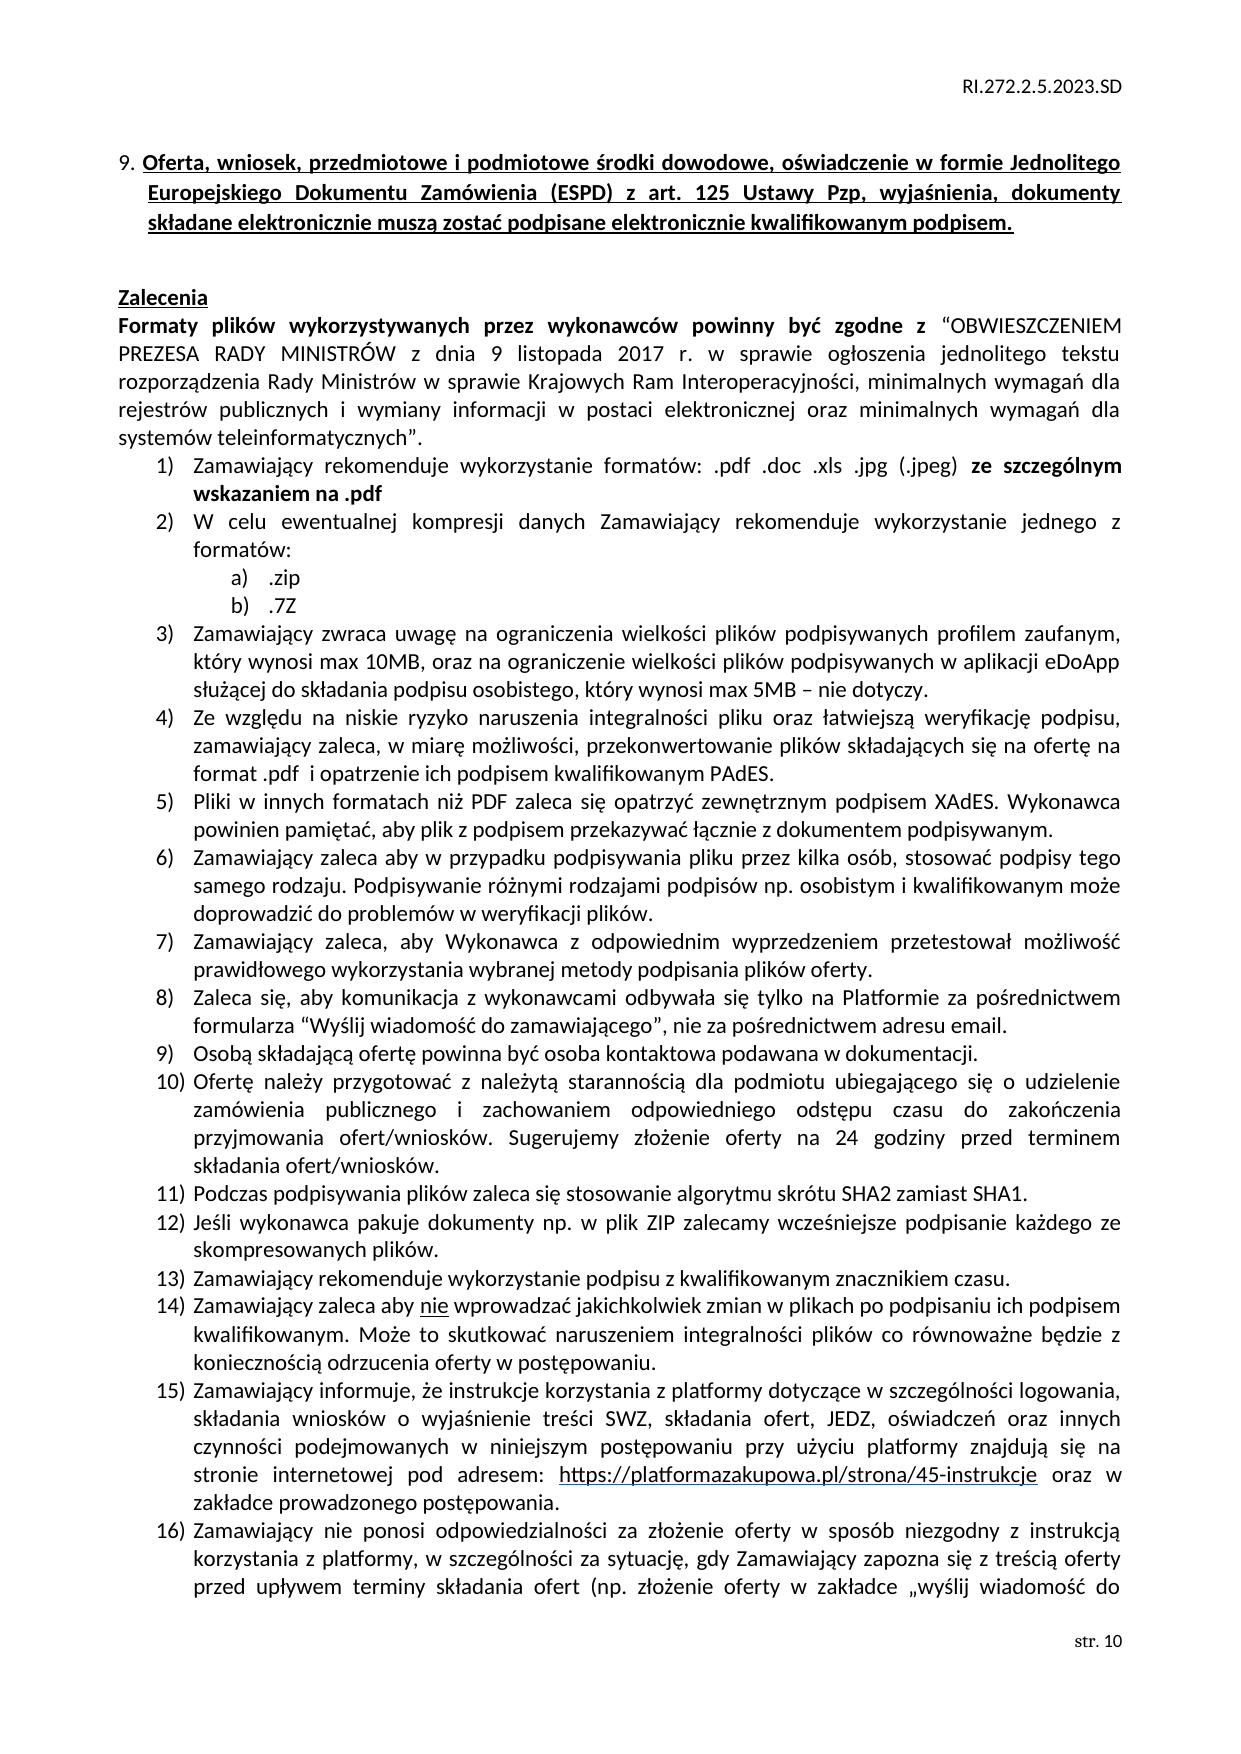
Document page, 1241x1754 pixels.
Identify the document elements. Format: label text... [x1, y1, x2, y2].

list Zamawiający rekomenduje wykorzystanie podpisu z kwalifikowanym znacznikiem czasu. [156, 1264, 1122, 1292]
text Formaty plików wykorzystywanych przez wykonawców powinny być zgodne z “OBWIESZCZENIEM PREZESA RADY MINISTRÓW z dnia 9 listopada 2017 r. w sprawie ogłoszenia jednolitego tekstu rozporządzenia Rady Ministrów w sprawie Krajowych Ram Interoperacyjności, minimalnych wymagań dla rejestrów publicznych i wymiany informacji w postaci elektronicznej oraz minimalnych wymagań dla systemów teleinformatycznych”. [118, 311, 1122, 451]
list Ze względu na niskie ryzyko naruszenia integralności pliku oraz łatwiejszą weryfikację podpisu, zamawiający zaleca, w miarę możliwości, przekonwertowanie plików składających się na ofertę na format .pdf i opatrzenie ich podpisem kwalifikowanym PAdES. [156, 703, 1122, 787]
list Pliki w innych formatach niż PDF zaleca się opatrzyć zewnętrznym podpisem XAdES. Wykonawca powinien pamiętać, aby plik z podpisem przekazywać łącznie z dokumentem podpisywanym. [156, 787, 1122, 843]
list Zamawiający zaleca aby w przypadku podpisywania pliku przez kilka osób, stosować podpisy tego samego rodzaju. Podpisywanie różnymi rodzajami podpisów np. osobistym i kwalifikowanym może doprowadzić do problemów w weryfikacji plików. [156, 843, 1122, 927]
list Zamawiający rekomenduje wykorzystanie formatów: .pdf .doc .xls .jpg (.jpeg) ze szczególnym wskazaniem na .pdf [156, 451, 1122, 507]
list Zamawiający zaleca aby nie wprowadzać jakichkolwiek zmian w plikach po podpisaniu ich podpisem kwalifikowanym. Może to skutkować naruszeniem integralności plików co równoważne będzie z koniecznością odrzucenia oferty w postępowaniu. [156, 1292, 1122, 1376]
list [156, 1516, 1122, 1600]
list Zamawiający zwraca uwagę na ograniczenia wielkości plików podpisywanych profilem zaufanym, który wynosi max 10MB, oraz na ograniczenie wielkości plików podpisywanych w aplikacji eDoApp służącej do składania podpisu osobistego, który wynosi max 5MB – nie dotyczy. [156, 619, 1122, 703]
subtitle Zalecenia [118, 283, 1122, 311]
list Podczas podpisywania plików zaleca się stosowanie algorytmu skrótu SHA2 zamiast SHA1. [156, 1179, 1122, 1208]
list Jeśli wykonawca pakuje dokumenty np. w plik ZIP zalecamy wcześniejsze podpisanie każdego ze skompresowanych plików. [156, 1208, 1122, 1264]
list Ofertę należy przygotować z należytą starannością dla podmiotu ubiegającego się o udzielenie zamówienia publicznego i zachowaniem odpowiedniego odstępu czasu do zakończenia przyjmowania ofert/wniosków. Sugerujemy złożenie oferty na 24 godziny przed terminem składania ofert/wniosków. [156, 1067, 1122, 1179]
list .zip [231, 563, 1122, 591]
list Osobą składającą ofertę powinna być osoba kontaktowa podawana w dokumentacji. [156, 1039, 1122, 1067]
list .7Z [231, 591, 1122, 619]
list W celu ewentualnej kompresji danych Zamawiający rekomenduje wykorzystanie jednego z formatów: [156, 507, 1122, 563]
list Zamawiający zaleca, aby Wykonawca z odpowiednim wyprzedzeniem przetestował możliwość prawidłowego wykorzystania wybranej metody podpisania plików oferty. [156, 927, 1122, 983]
list Zaleca się, aby komunikacja z wykonawcami odbywała się tylko na Platformie za pośrednictwem formularza “Wyślij wiadomość do zamawiającego”, nie za pośrednictwem adresu email. [156, 983, 1122, 1039]
list Zamawiający informuje, że instrukcje korzystania z platformy dotyczące w szczególności logowania, składania wniosków o wyjaśnienie treści SWZ, składania ofert, JEDZ, oświadczeń oraz innych czynności podejmowanych w niniejszym postępowaniu przy użyciu platformy znajdują się na stronie internetowej pod adresem: https://platformazakupowa.pl/strona/45-instrukcje oraz w zakładce prowadzonego postępowania. [156, 1376, 1122, 1516]
text 9. Oferta, wniosek, przedmiotowe i podmiotowe środki dowodowe, oświadczenie w formie Jednolitego Europejskiego Dokumentu Zamówienia (ESPD) z art. 125 Ustawy Pzp, wyjaśnienia, dokumenty składane elektronicznie muszą zostać podpisane elektronicznie kwalifikowanym podpisem. [118, 148, 1122, 236]
